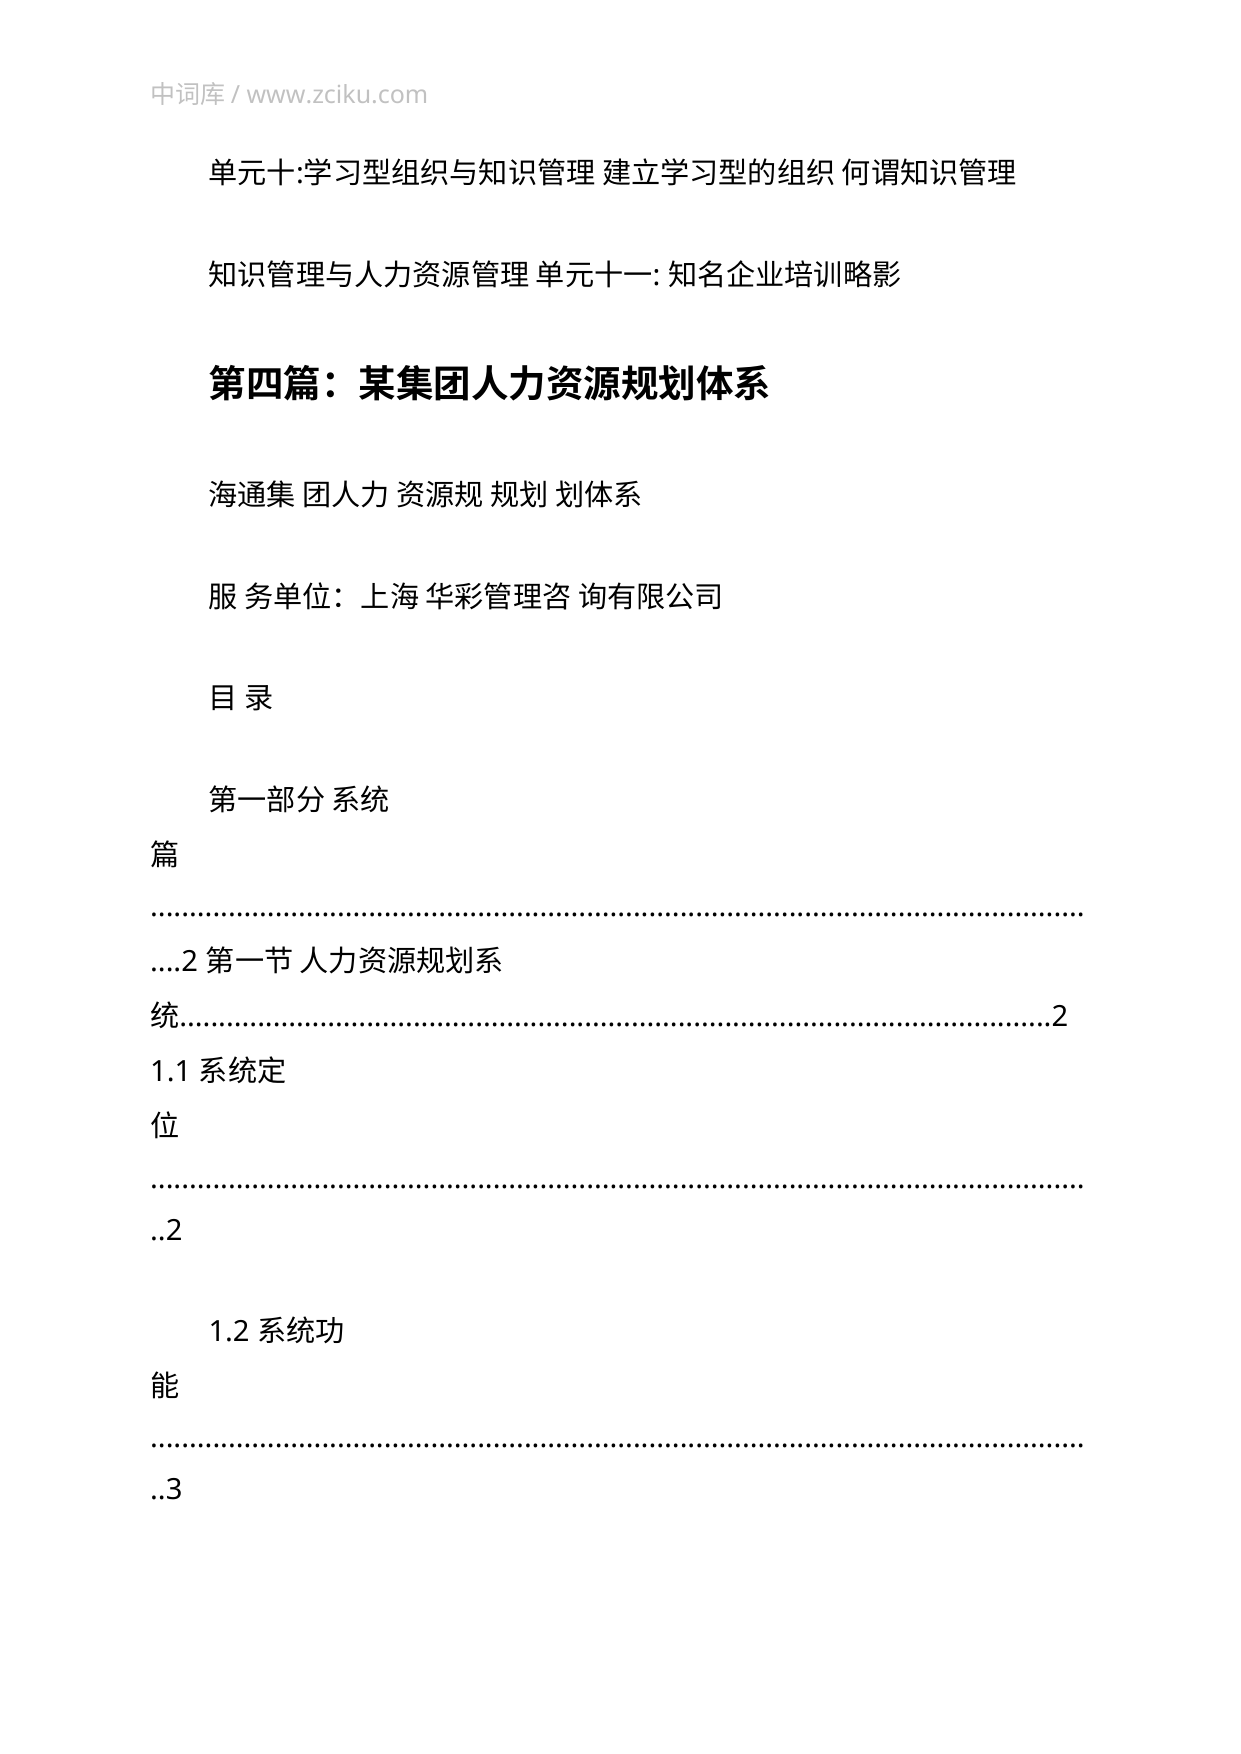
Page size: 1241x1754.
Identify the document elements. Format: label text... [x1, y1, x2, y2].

text 第一部分 系统篇............................................................................................................................2 第一节 人力资源规划系统................................................................................................................2 1.1 系统定位..........................................................................................................................2 [150, 777, 1090, 1248]
text 1.2 系统功能..........................................................................................................................3 [150, 1307, 1090, 1508]
text 第四篇：某集团人力资源规划体系 [150, 354, 1090, 408]
text 目 录 [150, 675, 1090, 717]
text 知识管理与人力资源管理 单元十一: 知名企业培训略影 [150, 252, 1090, 294]
text 单元十:学习型组织与知识管理 建立学习型的组织 何谓知识管理 [150, 150, 1090, 192]
text 海通集 团人力 资源规 规划 划体系 [150, 471, 1090, 514]
text 服 务单位：上海 华彩管理咨 询有限公司 [150, 573, 1090, 615]
